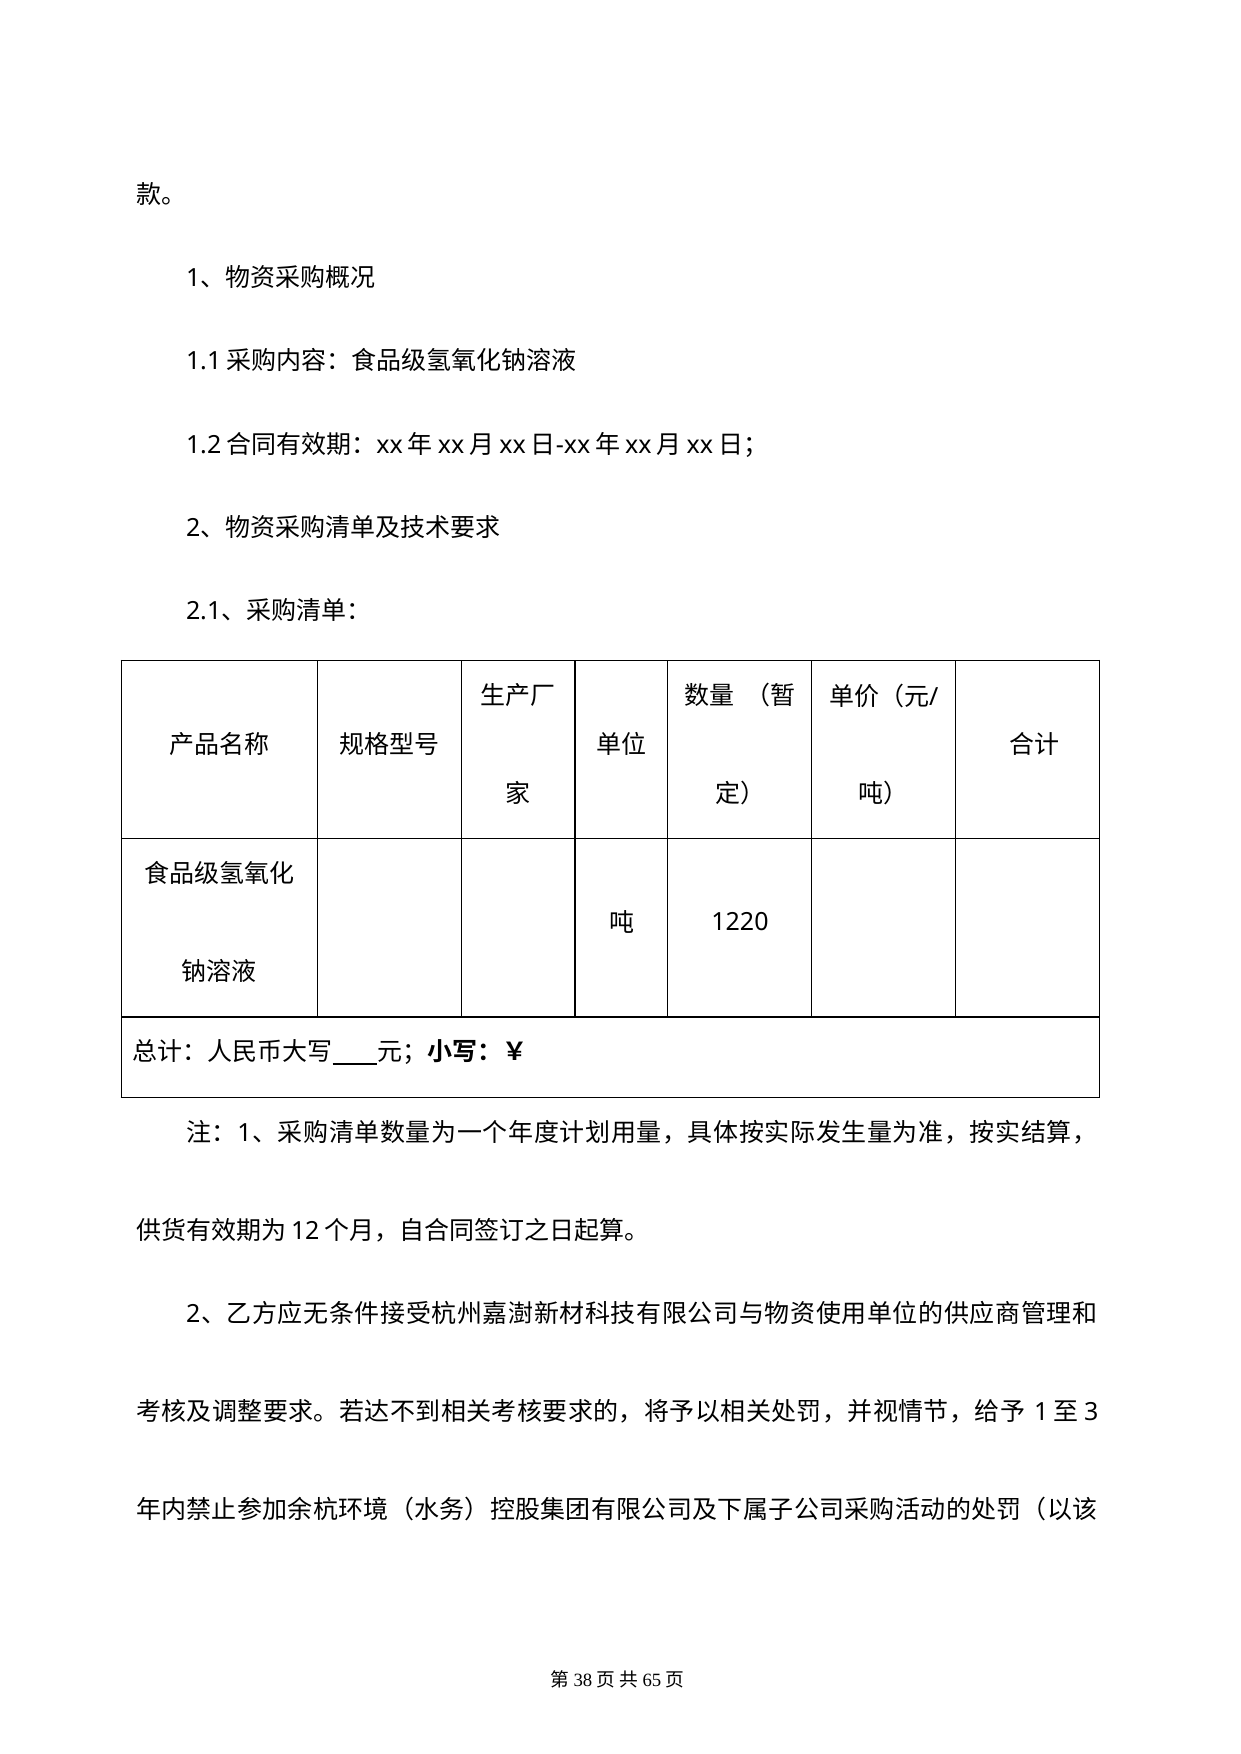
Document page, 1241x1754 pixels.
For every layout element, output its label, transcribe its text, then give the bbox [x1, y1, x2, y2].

table_header 数量 （暂定） [668, 661, 811, 838]
table_header 生产厂家 [462, 661, 574, 838]
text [136, 160, 1098, 225]
text 2、物资采购清单及技术要求 [136, 493, 1098, 558]
text 1.2合同有效期：xx年xx月xx日-xx年xx月xx日； [136, 410, 1098, 475]
table_header 规格型号 [318, 661, 461, 838]
table_header 单价（元/吨） [812, 661, 955, 838]
table_header 合计 [956, 661, 1099, 838]
text 1、物资采购概况 [136, 243, 1098, 308]
table_header 单位 [576, 661, 667, 838]
table_cell [318, 839, 461, 1016]
table_cell 1220 [668, 839, 811, 1016]
table_cell [812, 839, 955, 1016]
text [136, 1279, 1098, 1540]
table_cell [462, 839, 574, 1016]
table_cell 吨 [576, 839, 667, 1016]
table_cell 总计：人民币大写 元；小写：￥ [122, 1018, 1099, 1097]
text 2.1、采购清单： [136, 576, 1098, 642]
text 注：1、采购清单数量为一个年度计划用量，具体按实际发生量为准，按实结算，供货有效期为12个月，自合同签订之日起算。 [136, 1098, 1098, 1261]
table_cell [956, 839, 1099, 1016]
table_header 产品名称 [122, 661, 317, 838]
table_cell 食品级氢氧化钠溶液 [122, 839, 317, 1016]
text 1.1采购内容：食品级氢氧化钠溶液 [136, 326, 1098, 392]
